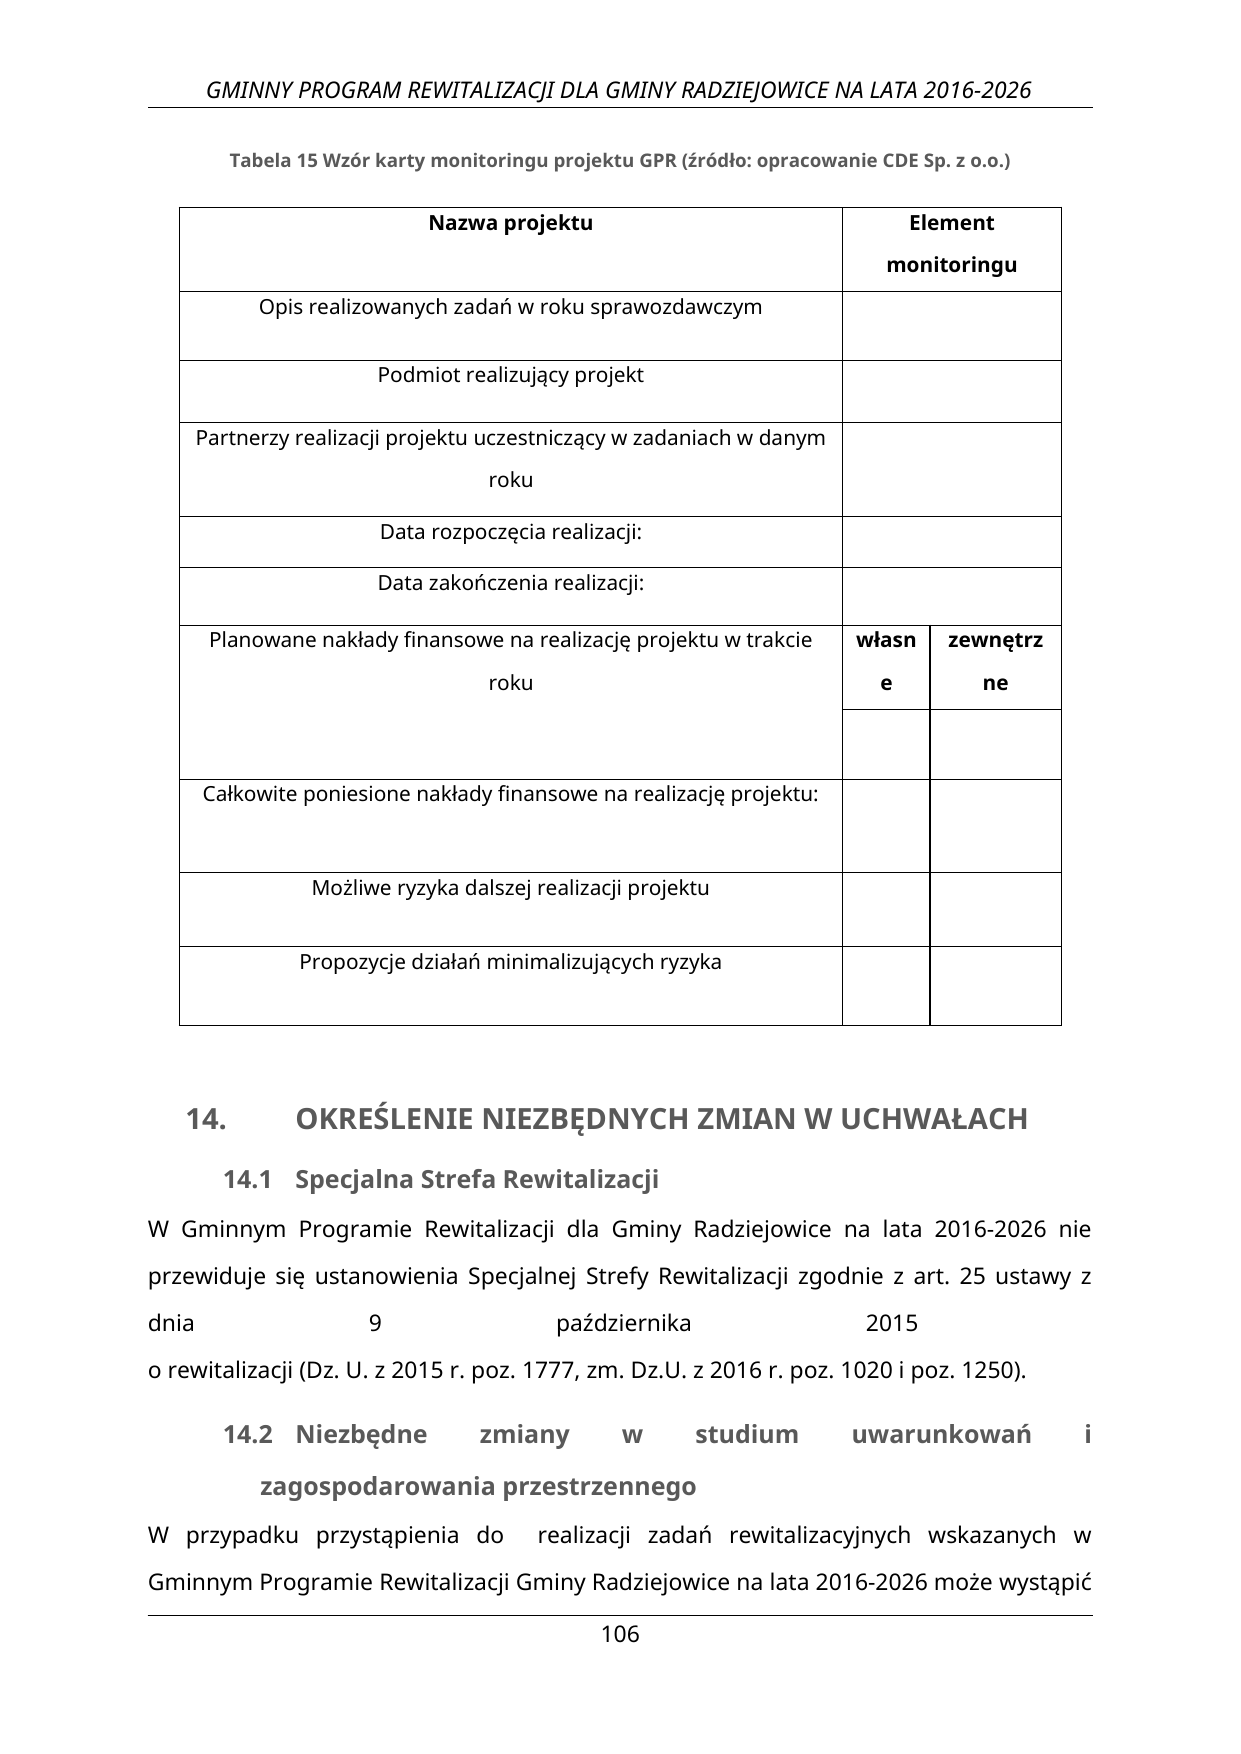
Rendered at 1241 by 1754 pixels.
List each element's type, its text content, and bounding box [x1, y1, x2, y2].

subtitle Specjalna Strefa Rewitalizacji [223, 1162, 1093, 1196]
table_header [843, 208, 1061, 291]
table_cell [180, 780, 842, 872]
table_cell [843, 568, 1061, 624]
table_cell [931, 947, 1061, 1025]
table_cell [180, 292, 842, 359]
text Tabela 15 Wzór karty monitoringu projektu GPR (źródło: opracowanie CDE Sp. z o.o.) [148, 148, 1093, 173]
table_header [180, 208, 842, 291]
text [148, 1519, 1093, 1597]
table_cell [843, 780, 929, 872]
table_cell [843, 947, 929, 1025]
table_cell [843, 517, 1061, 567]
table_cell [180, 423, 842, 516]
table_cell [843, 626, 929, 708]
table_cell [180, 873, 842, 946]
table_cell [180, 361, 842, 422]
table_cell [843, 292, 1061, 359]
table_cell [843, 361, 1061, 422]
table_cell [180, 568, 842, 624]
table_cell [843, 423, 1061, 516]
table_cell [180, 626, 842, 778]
text W Gminnym Programie Rewitalizacji dla Gminy Radziejowice na lata 2016-2026 nie przewiduje się ustanowienia Specjalnej Strefy Rewitalizacji zgodnie z art. 25 ustawy z dnia 9 października 2015 o rewitalizacji (Dz. U. z 2015 r. poz. 1777, zm. Dz.U. z 2016 r. poz. 1020 i poz. 1250). [148, 1213, 1093, 1385]
subtitle Niezbędne zmiany w studium uwarunkowań i zagospodarowania przestrzennego [223, 1417, 1093, 1502]
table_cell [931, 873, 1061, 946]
subtitle Określenie niezbędnych zmian w uchwałach [185, 1098, 1093, 1138]
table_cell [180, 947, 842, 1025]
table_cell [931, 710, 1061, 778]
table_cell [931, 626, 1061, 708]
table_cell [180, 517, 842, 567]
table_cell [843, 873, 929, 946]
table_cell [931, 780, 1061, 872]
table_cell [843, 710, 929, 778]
